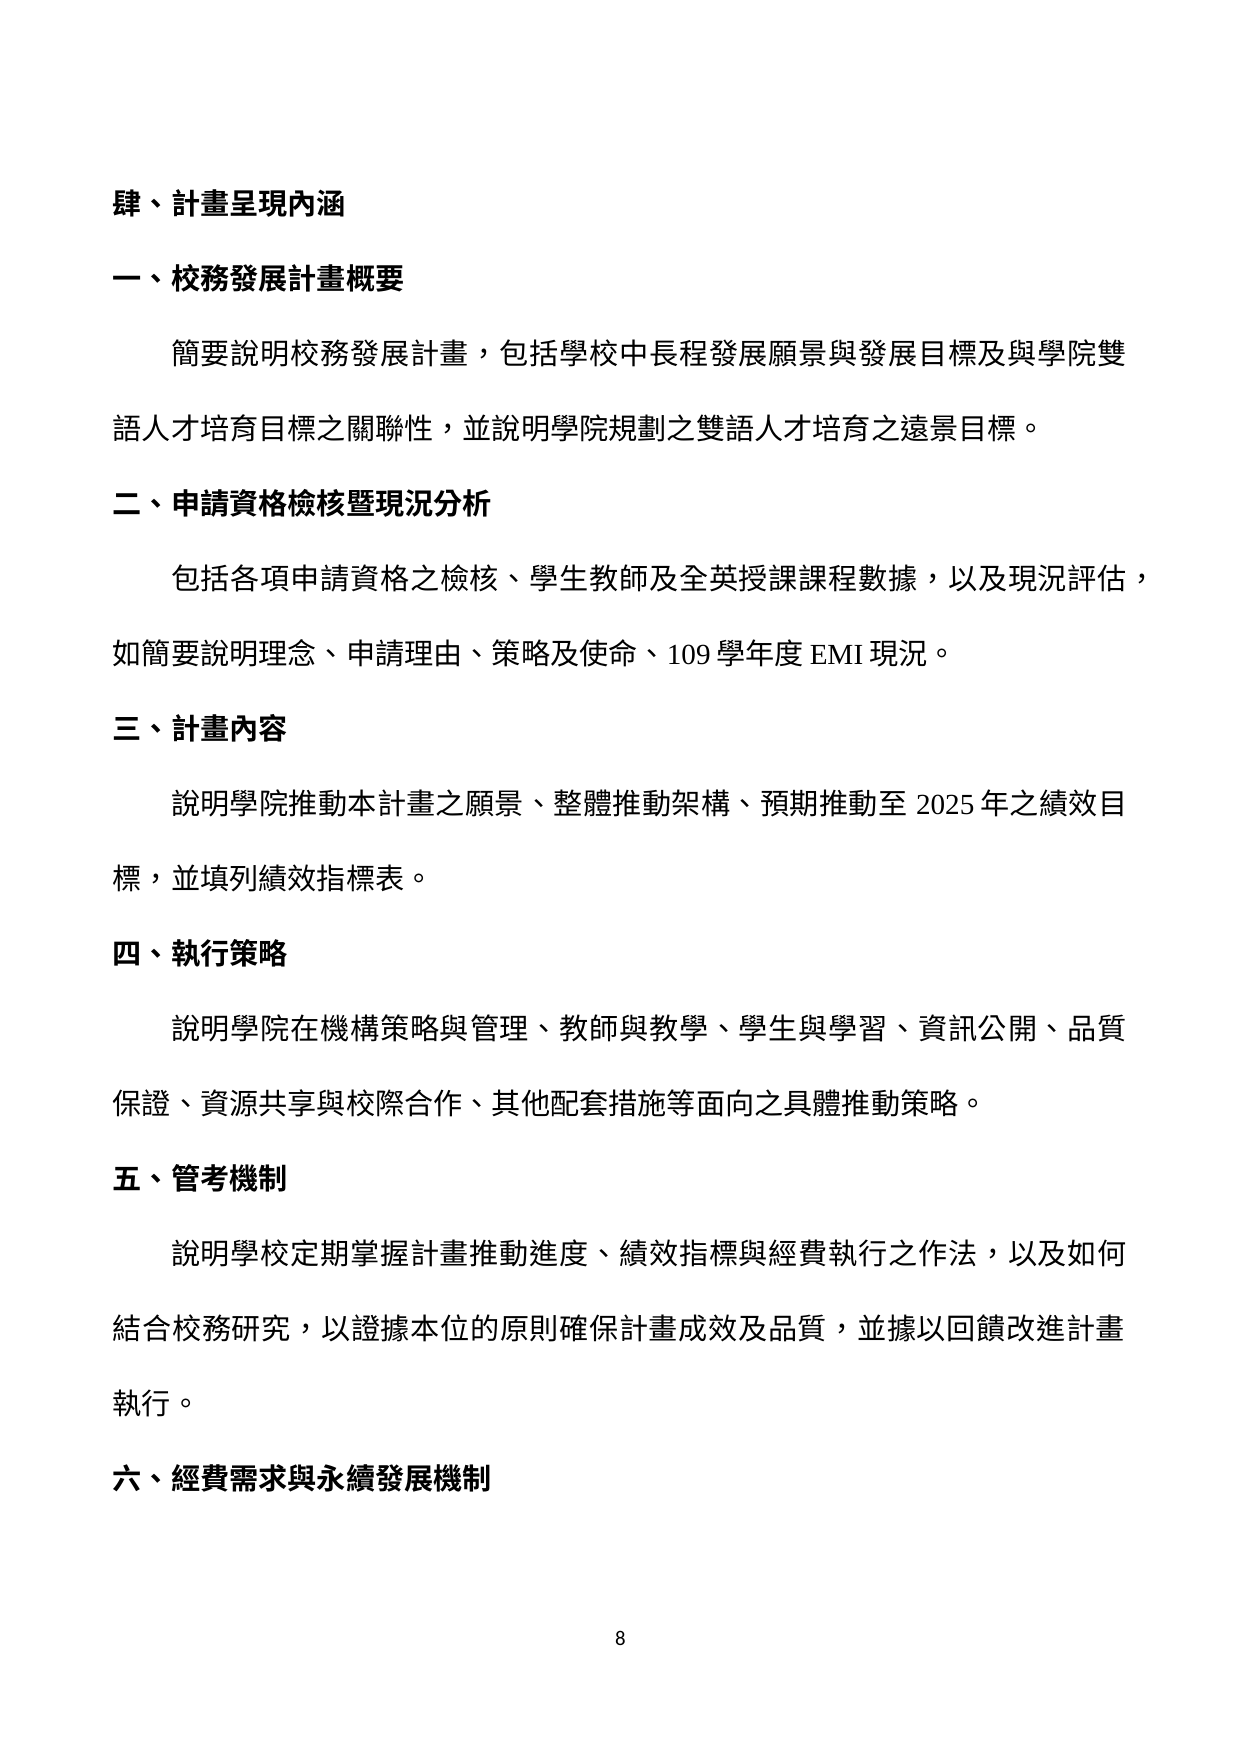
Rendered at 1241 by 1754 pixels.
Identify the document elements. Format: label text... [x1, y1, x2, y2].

text 校務發展計畫概要 [112, 239, 1128, 314]
text 執行策略 [112, 914, 1128, 989]
text 申請資格檢核暨現況分析 [112, 464, 1128, 539]
text 管考機制 [112, 1139, 1128, 1214]
text 說明學院在機構策略與管理、教師與教學、學生與學習、資訊公開、品質保證、資源共享與校際合作、其他配套措施等面向之具體推動策略。 [112, 989, 1128, 1139]
text 說明學校定期掌握計畫推動進度、績效指標與經費執行之作法，以及如何結合校務研究，以證據本位的原則確保計畫成效及品質，並據以回饋改進計畫執行。 [112, 1214, 1128, 1439]
text 包括各項申請資格之檢核、學生教師及全英授課課程數據，以及現況評估，如簡要說明理念、申請理由、策略及使命、109學年度EMI現況。 [112, 539, 1128, 689]
text 說明學院推動本計畫之願景、整體推動架構、預期推動至2025年之績效目標，並填列績效指標表。 [112, 764, 1128, 914]
text 計畫呈現內涵 [112, 164, 1128, 239]
text 計畫內容 [112, 689, 1128, 764]
text 簡要說明校務發展計畫，包括學校中長程發展願景與發展目標及與學院雙語人才培育目標之關聯性，並說明學院規劃之雙語人才培育之遠景目標。 [112, 314, 1128, 464]
text 經費需求與永續發展機制 [112, 1439, 1128, 1514]
